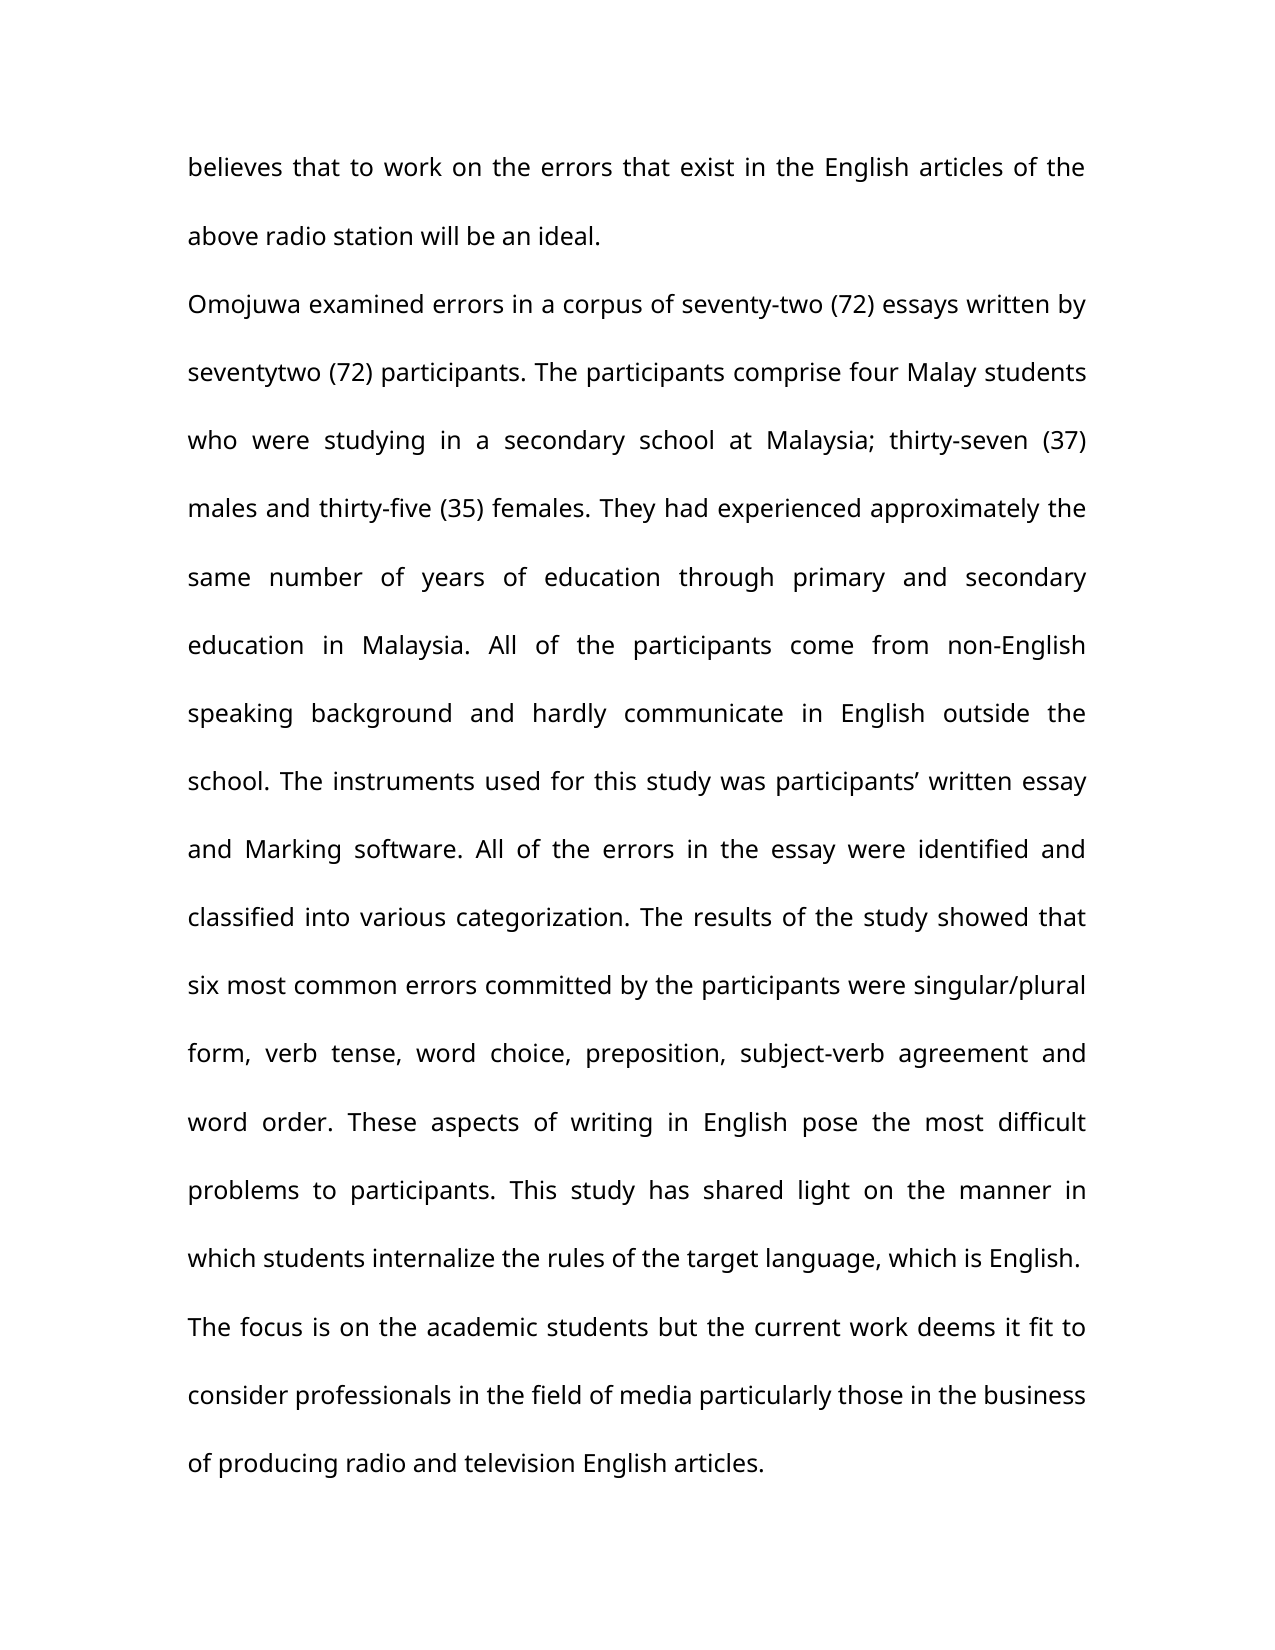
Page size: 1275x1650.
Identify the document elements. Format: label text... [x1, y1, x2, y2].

text Omojuwa examined errors in a corpus of seventy-two (72) essays written by seventytwo (72) participants. The participants comprise four Malay students who were studying in a secondary school at Malaysia; thirty-seven (37) males and thirty-five (35) females. They had experienced approximately the same number of years of education through primary and secondary education in Malaysia. All of the participants come from non-English speaking background and hardly communicate in English outside the school. The instruments used for this study was participants’ written essay and Marking software. All of the errors in the essay were identified and classified into various categorization. The results of the study showed that six most common errors committed by the participants were singular/plural form, verb tense, word choice, preposition, subject-verb agreement and word order. These aspects of writing in English pose the most difficult problems to participants. This study has shared light on the manner in which students internalize the rules of the target language, which is English. [187, 287, 1087, 1274]
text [187, 150, 1087, 252]
text The focus is on the academic students but the current work deems it fit to consider professionals in the field of media particularly those in the business of producing radio and television English articles. [187, 1309, 1087, 1479]
